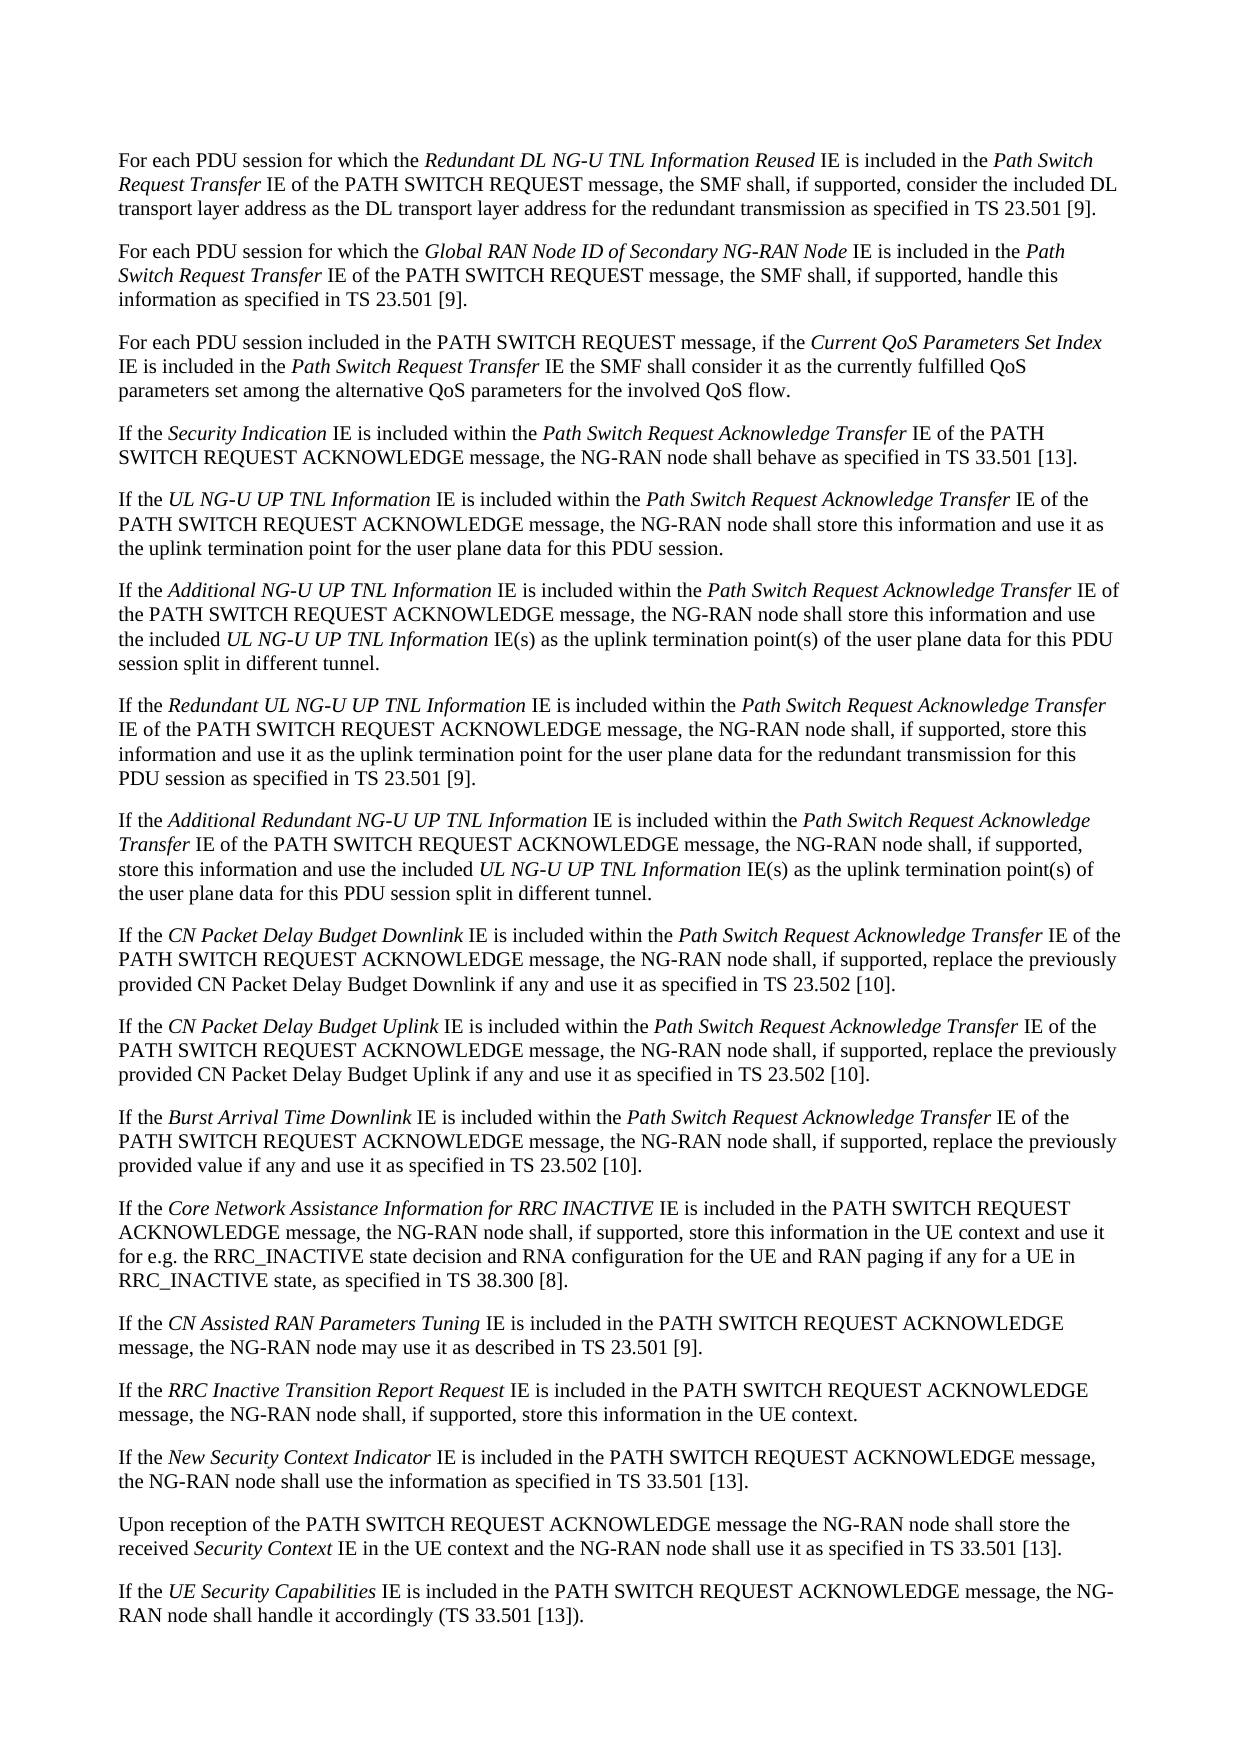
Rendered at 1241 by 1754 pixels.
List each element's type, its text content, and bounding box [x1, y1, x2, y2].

text If the CN Packet Delay Budget Uplink IE is included within the Path Switch Request Acknowledge Transfer IE of the PATH SWITCH REQUEST ACKNOWLEDGE message, the NG-RAN node shall, if supported, replace the previously provided CN Packet Delay Budget Uplink if any and use it as specified in TS 23.502 [10]. [118, 1014, 1122, 1086]
text If the Security Indication IE is included within the Path Switch Request Acknowledge Transfer IE of the PATH SWITCH REQUEST ACKNOWLEDGE message, the NG-RAN node shall behave as specified in TS 33.501 [13]. [118, 421, 1122, 469]
text If the Core Network Assistance Information for RRC INACTIVE IE is included in the PATH SWITCH REQUEST ACKNOWLEDGE message, the NG-RAN node shall, if supported, store this information in the UE context and use it for e.g. the RRC_INACTIVE state decision and RNA configuration for the UE and RAN paging if any for a UE in RRC_INACTIVE state, as specified in TS 38.300 [8]. [118, 1196, 1122, 1292]
text For each PDU session for which the Redundant DL NG-U TNL Information Reused IE is included in the Path Switch Request Transfer IE of the PATH SWITCH REQUEST message, the SMF shall, if supported, consider the included DL transport layer address as the DL transport layer address for the redundant transmission as specified in TS 23.501 [9]. [118, 148, 1122, 220]
text If the CN Assisted RAN Parameters Tuning IE is included in the PATH SWITCH REQUEST ACKNOWLEDGE message, the NG-RAN node may use it as described in TS 23.501 [9]. [118, 1311, 1122, 1359]
text If the UL NG-U UP TNL Information IE is included within the Path Switch Request Acknowledge Transfer IE of the PATH SWITCH REQUEST ACKNOWLEDGE message, the NG-RAN node shall store this information and use it as the uplink termination point for the user plane data for this PDU session. [118, 487, 1122, 559]
text If the Redundant UL NG-U UP TNL Information IE is included within the Path Switch Request Acknowledge Transfer IE of the PATH SWITCH REQUEST ACKNOWLEDGE message, the NG-RAN node shall, if supported, store this information and use it as the uplink termination point for the user plane data for the redundant transmission for this PDU session as specified in TS 23.501 [9]. [118, 693, 1122, 789]
text If the New Security Context Indicator IE is included in the PATH SWITCH REQUEST ACKNOWLEDGE message, the NG-RAN node shall use the information as specified in TS 33.501 [13]. [118, 1445, 1122, 1493]
text If the Additional NG-U UP TNL Information IE is included within the Path Switch Request Acknowledge Transfer IE of the PATH SWITCH REQUEST ACKNOWLEDGE message, the NG-RAN node shall store this information and use the included UL NG-U UP TNL Information IE(s) as the uplink termination point(s) of the user plane data for this PDU session split in different tunnel. [118, 578, 1122, 674]
text For each PDU session included in the PATH SWITCH REQUEST message, if the Current QoS Parameters Set Index IE is included in the Path Switch Request Transfer IE the SMF shall consider it as the currently fulfilled QoS parameters set among the alternative QoS parameters for the involved QoS flow. [118, 329, 1122, 402]
text If the RRC Inactive Transition Report Request IE is included in the PATH SWITCH REQUEST ACKNOWLEDGE message, the NG-RAN node shall, if supported, store this information in the UE context. [118, 1378, 1122, 1426]
text If the UE Security Capabilities IE is included in the PATH SWITCH REQUEST ACKNOWLEDGE message, the NG-RAN node shall handle it accordingly (TS 33.501 [13]). [118, 1579, 1122, 1627]
text For each PDU session for which the Global RAN Node ID of Secondary NG-RAN Node IE is included in the Path Switch Request Transfer IE of the PATH SWITCH REQUEST message, the SMF shall, if supported, handle this information as specified in TS 23.501 [9]. [118, 239, 1122, 311]
text If the CN Packet Delay Budget Downlink IE is included within the Path Switch Request Acknowledge Transfer IE of the PATH SWITCH REQUEST ACKNOWLEDGE message, the NG-RAN node shall, if supported, replace the previously provided CN Packet Delay Budget Downlink if any and use it as specified in TS 23.502 [10]. [118, 923, 1122, 996]
text If the Additional Redundant NG-U UP TNL Information IE is included within the Path Switch Request Acknowledge Transfer IE of the PATH SWITCH REQUEST ACKNOWLEDGE message, the NG-RAN node shall, if supported, store this information and use the included UL NG-U UP TNL Information IE(s) as the uplink termination point(s) of the user plane data for this PDU session split in different tunnel. [118, 808, 1122, 904]
text If the Burst Arrival Time Downlink IE is included within the Path Switch Request Acknowledge Transfer IE of the PATH SWITCH REQUEST ACKNOWLEDGE message, the NG-RAN node shall, if supported, replace the previously provided value if any and use it as specified in TS 23.502 [10]. [118, 1105, 1122, 1177]
text Upon reception of the PATH SWITCH REQUEST ACKNOWLEDGE message the NG-RAN node shall store the received Security Context IE in the UE context and the NG-RAN node shall use it as specified in TS 33.501 [13]. [118, 1512, 1122, 1560]
